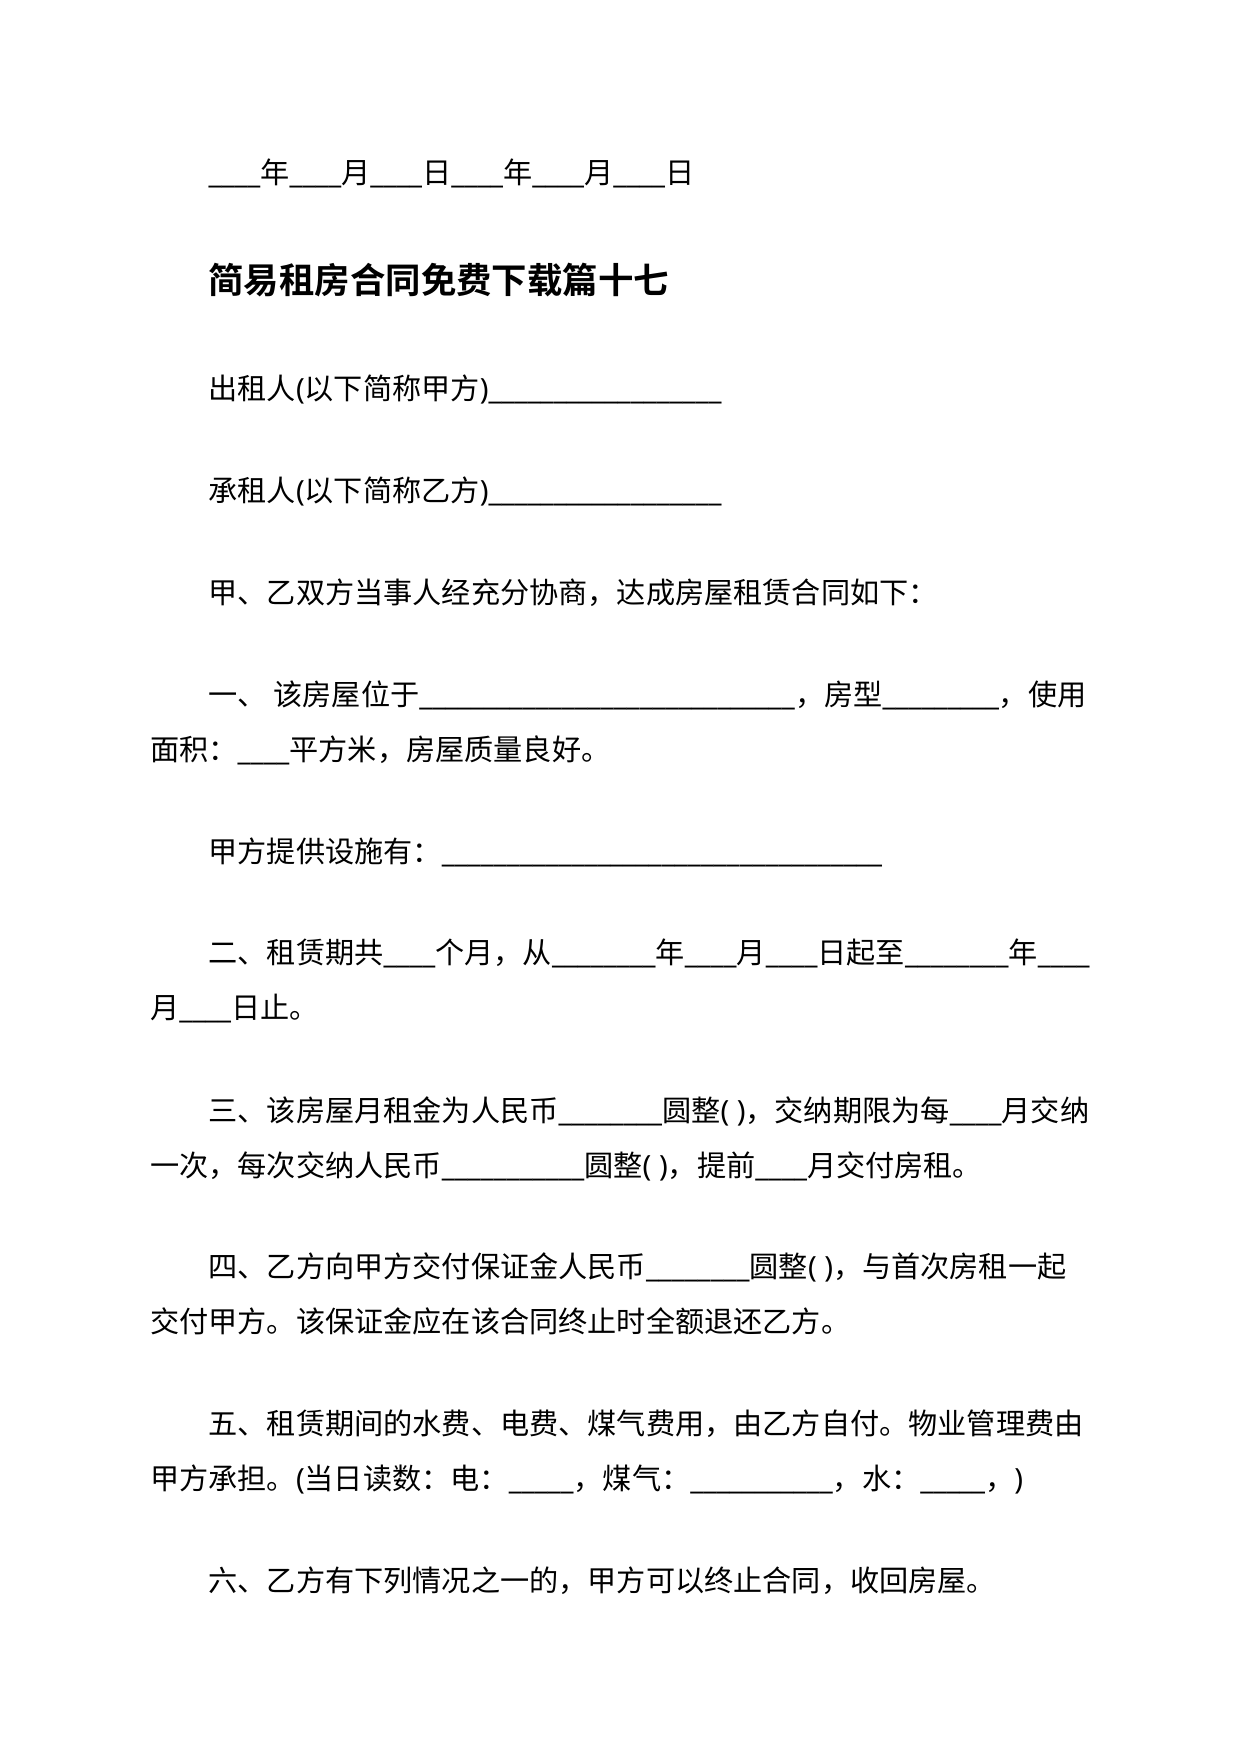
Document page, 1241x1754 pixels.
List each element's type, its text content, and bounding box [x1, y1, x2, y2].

text 六、乙方有下列情况之一的，甲方可以终止合同，收回房屋。 [150, 1558, 1090, 1600]
text 二、租赁期共____个月，从________年____月____日起至________年____月____日止。 [150, 930, 1090, 1027]
text 三、该房屋月租金为人民币________圆整( )，交纳期限为每____月交纳一次，每次交纳人民币___________圆整( )，提前____月交付房租。 [150, 1087, 1090, 1184]
text 承租人(以下简称乙方)__________________ [150, 467, 1090, 510]
text 出租人(以下简称甲方)__________________ [150, 365, 1090, 408]
text 简易租房合同免费下载篇十七 [150, 252, 1090, 303]
text 甲方提供设施有：__________________________________ [150, 828, 1090, 871]
text 五、租赁期间的水费、电费、煤气费用，由乙方自付。物业管理费由甲方承担。(当日读数：电：_____，煤气：___________，水：_____，) [150, 1401, 1090, 1498]
text ____年____月____日____年____月____日 [150, 150, 1090, 192]
text 一、 该房屋位于_____________________________，房型_________，使用面积：____平方米，房屋质量良好。 [150, 671, 1090, 768]
text 四、乙方向甲方交付保证金人民币________圆整( )，与首次房租一起交付甲方。该保证金应在该合同终止时全额退还乙方。 [150, 1244, 1090, 1341]
text 甲、乙双方当事人经充分协商，达成房屋租赁合同如下： [150, 569, 1090, 612]
